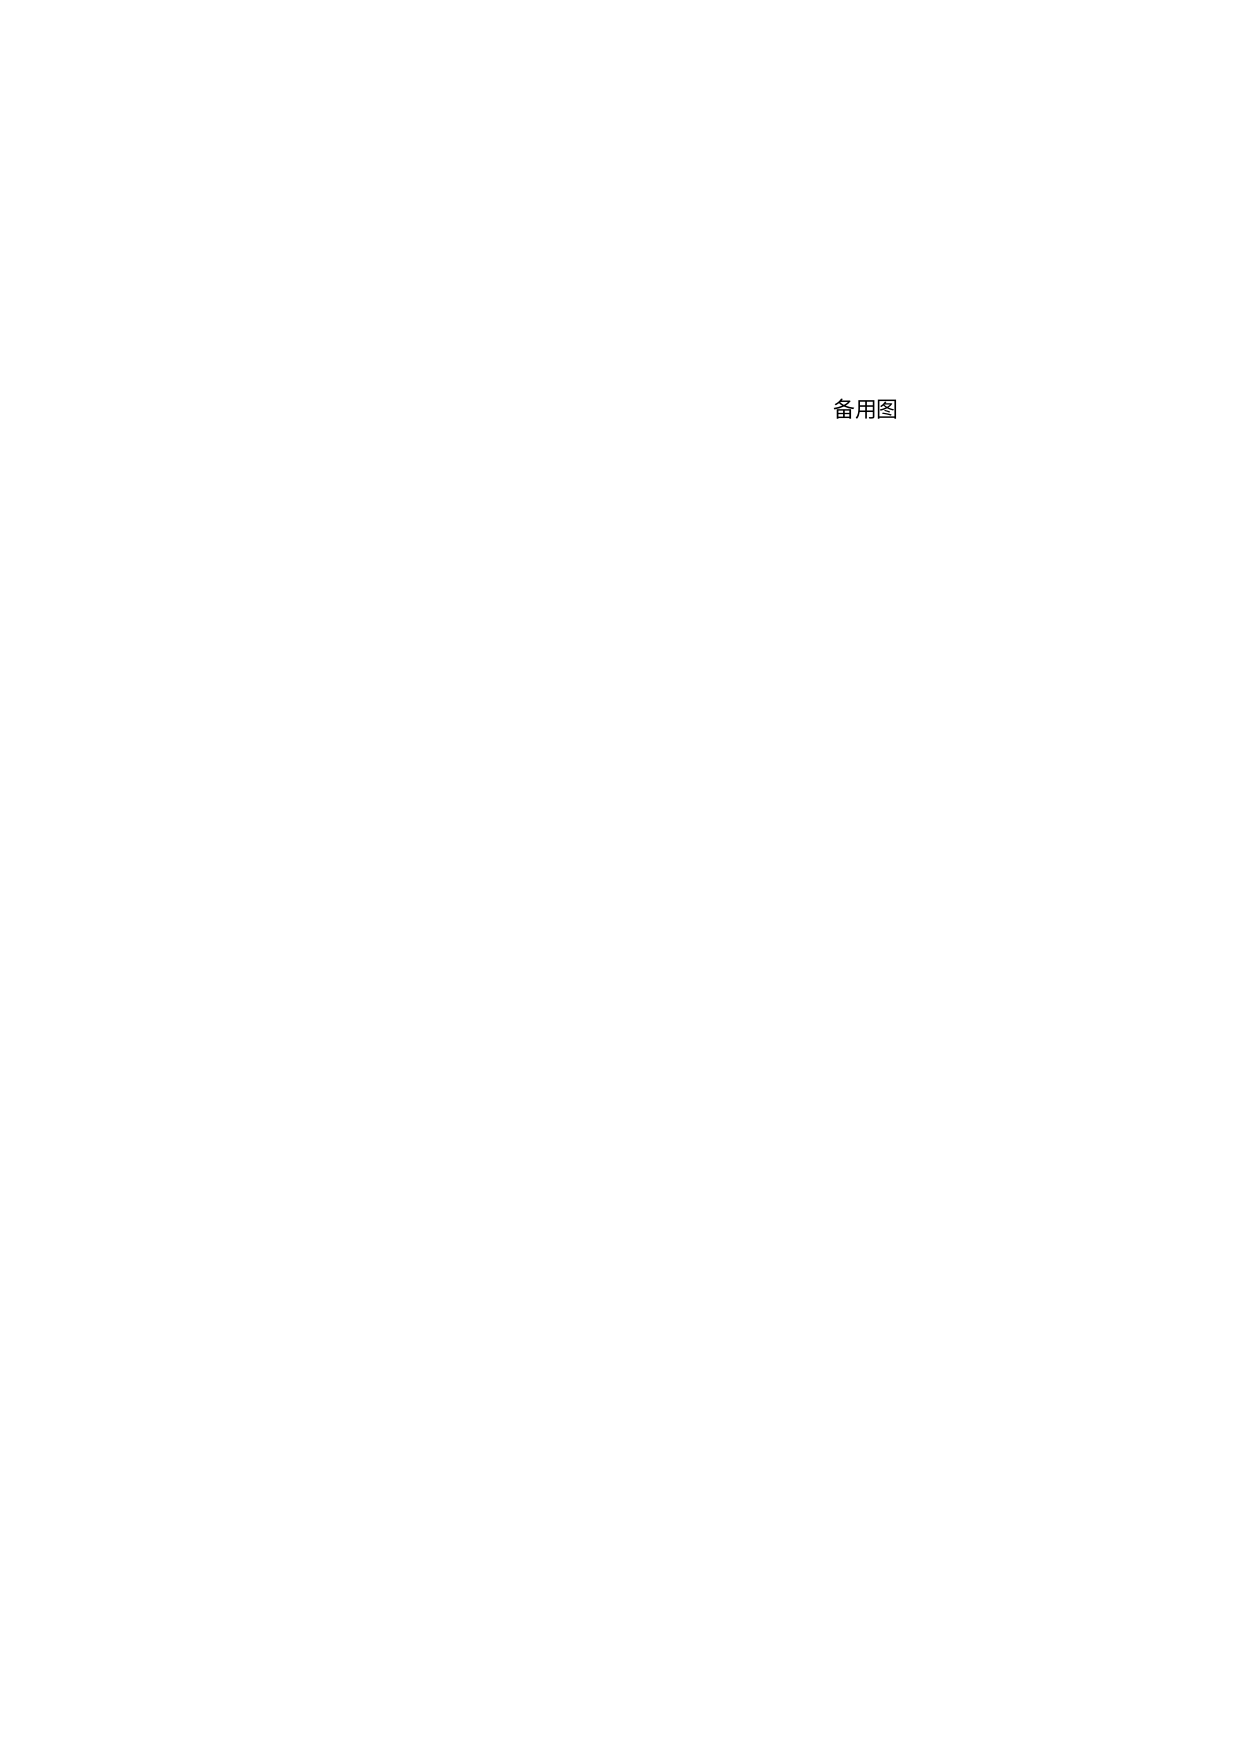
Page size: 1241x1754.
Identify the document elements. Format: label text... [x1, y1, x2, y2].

text 备用图 [187, 391, 1053, 424]
